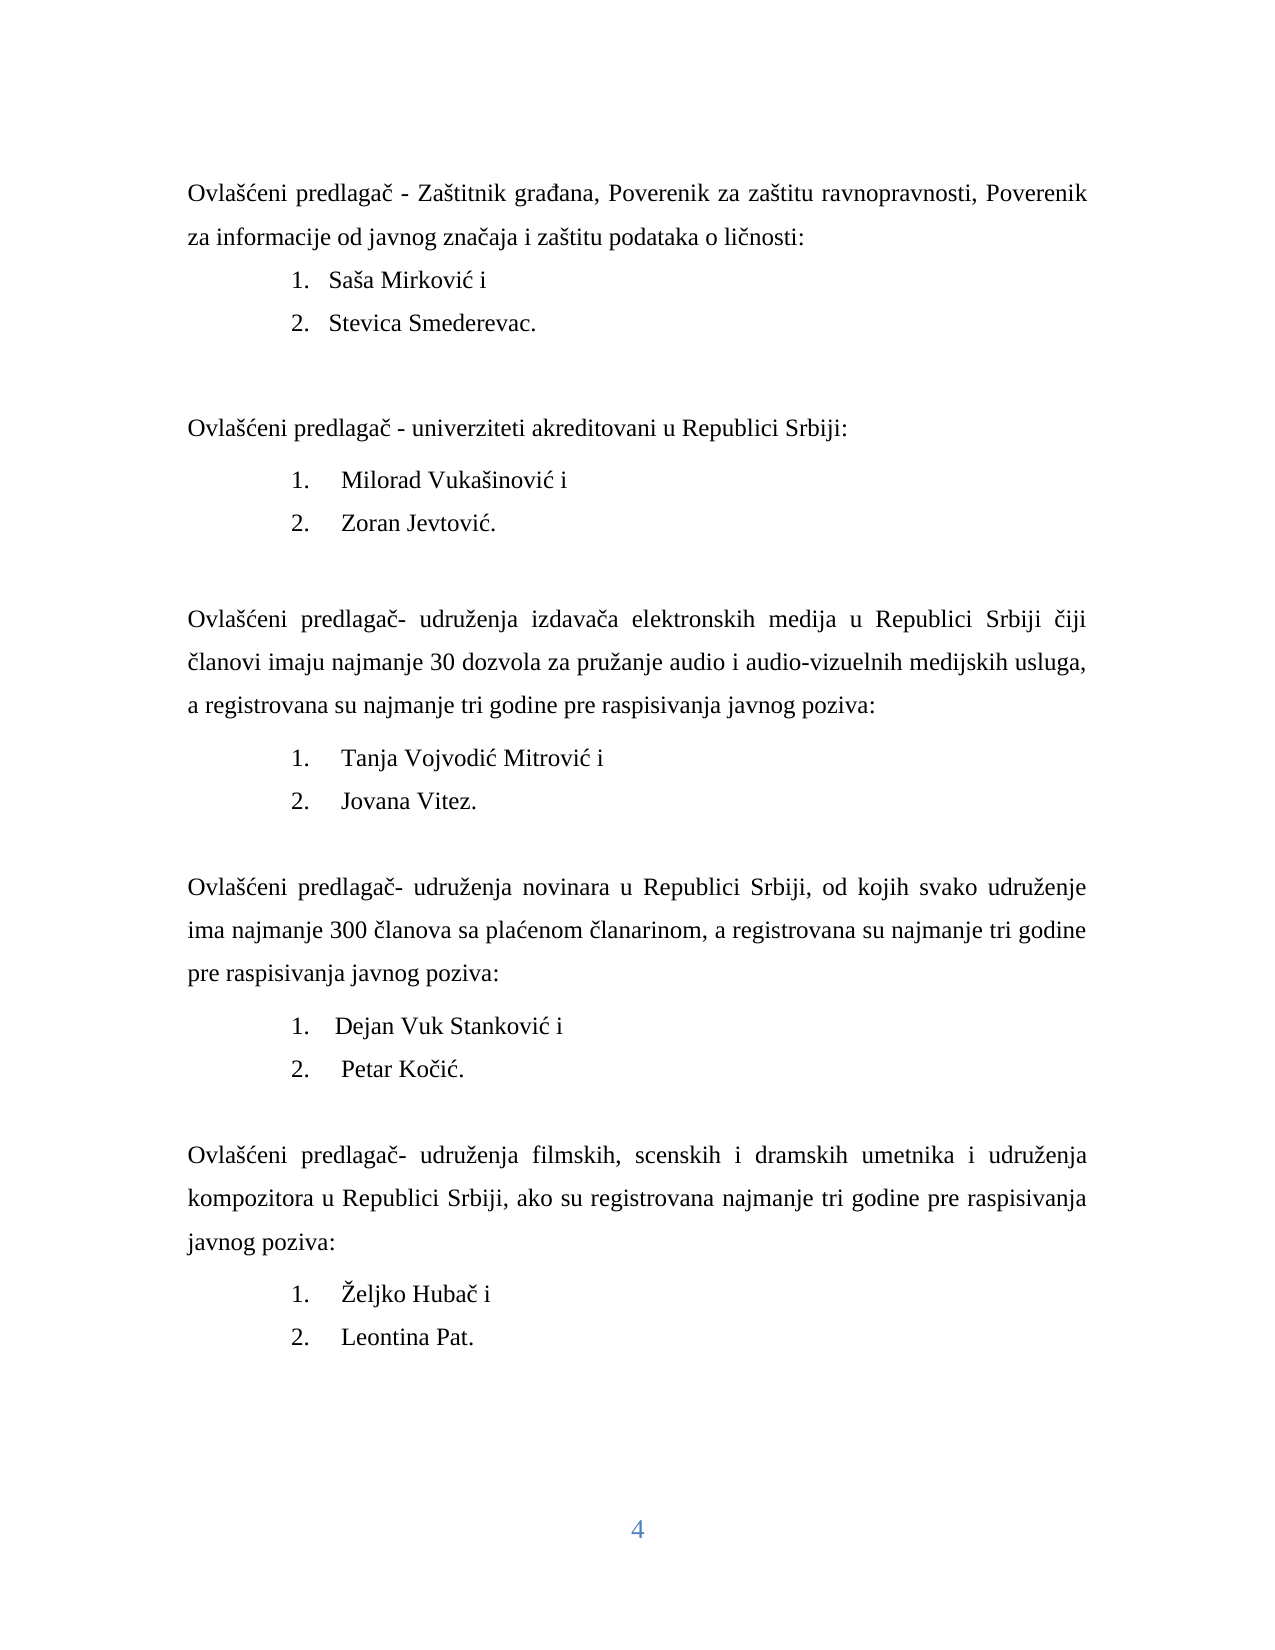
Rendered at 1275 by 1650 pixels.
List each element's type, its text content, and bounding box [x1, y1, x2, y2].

text Ovlašćeni predlagač - Zaštitnik građana, Poverenik za zaštitu ravnopravnosti, Poverenik za informacije od javnog značaja i zaštitu podataka o ličnosti: [187, 178, 1087, 250]
text Ovlašćeni predlagač - univerziteti akreditovani u Republici Srbiji: [187, 413, 1087, 442]
list Dejan Vuk Stanković i [291, 1011, 1087, 1040]
list Milorad Vukašinović i [291, 465, 1087, 494]
list Leontina Pat. [291, 1322, 1087, 1351]
list Saša Mirković i [291, 265, 1087, 293]
list Željko Hubač i [291, 1279, 1087, 1308]
list Jovana Vitez. [291, 786, 1087, 815]
text Ovlašćeni predlagač- udruženja izdavača elektronskih medija u Republici Srbiji čiji članovi imaju najmanje 30 dozvola za pružanje audio i audio-vizuelnih medijskih usluga, a registrovana su najmanje tri godine pre raspisivanja javnog poziva: [187, 604, 1087, 719]
list Petar Kočić. [291, 1054, 1087, 1083]
text Ovlašćeni predlagač- udruženja filmskih, scenskih i dramskih umetnika i udruženja kompozitora u Republici Srbiji, ako su registrovana najmanje tri godine pre raspisivanja javnog poziva: [187, 1140, 1087, 1255]
list Tanja Vojvodić Mitrović i [291, 743, 1087, 772]
list Zoran Jevtović. [291, 508, 1087, 537]
list Stevica Smederevac. [291, 308, 1087, 337]
text Ovlašćeni predlagač- udruženja novinara u Republici Srbiji, od kojih svako udruženje ima najmanje 300 članova sa plaćenom članarinom, a registrovana su najmanje tri godine pre raspisivanja javnog poziva: [187, 872, 1087, 987]
